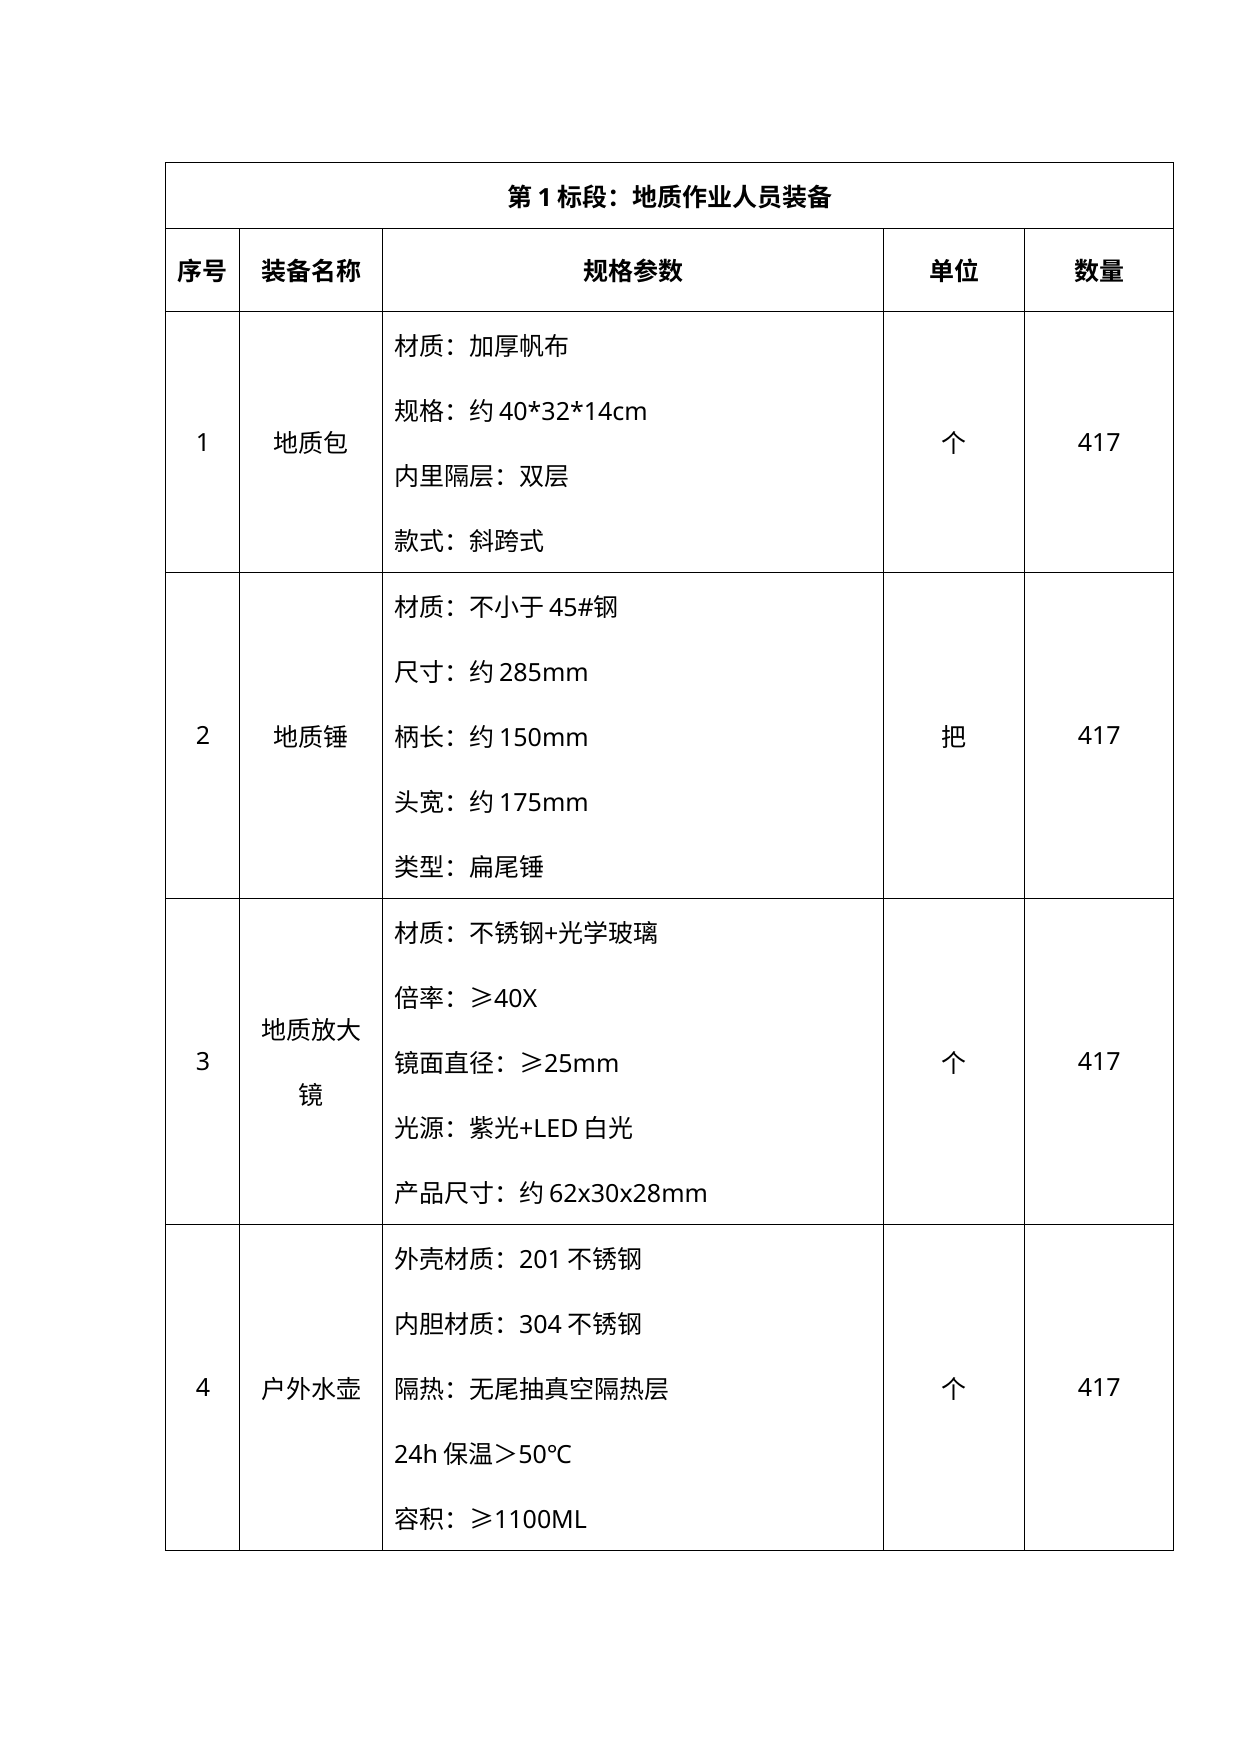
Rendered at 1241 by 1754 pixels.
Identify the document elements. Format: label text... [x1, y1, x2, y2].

table_cell 数量 [1025, 229, 1173, 311]
table_cell 地质锤 [240, 573, 382, 898]
table_cell 个 [884, 312, 1024, 572]
table_cell 外壳材质：201不锈钢 内胆材质：304不锈钢 隔热：无尾抽真空隔热层 24h保温＞50℃ 容积：≥1100ML [383, 1225, 883, 1550]
table_cell 4 [166, 1225, 239, 1550]
table_cell 规格参数 [383, 229, 883, 311]
table_cell 材质：不小于45#钢 尺寸：约285mm 柄长：约150mm 头宽：约175mm 类型：扁尾锤 [383, 573, 883, 898]
table_cell 个 [884, 899, 1024, 1224]
table_cell 2 [166, 573, 239, 898]
table_cell 材质：不锈钢+光学玻璃 倍率：≥40X 镜面直径：≥25mm 光源：紫光+LED白光 产品尺寸：约62x30x28mm [383, 899, 883, 1224]
table_cell 1 [166, 312, 239, 572]
table_cell 地质包 [240, 312, 382, 572]
table_cell 417 [1025, 573, 1173, 898]
table_cell 序号 [166, 229, 239, 311]
table_cell 个 [884, 1225, 1024, 1550]
table_cell 417 [1025, 899, 1173, 1224]
table_cell 地质放大镜 [240, 899, 382, 1224]
table_cell 装备名称 [240, 229, 382, 311]
table_cell 单位 [884, 229, 1024, 311]
table_header 第1标段：地质作业人员装备 [166, 163, 1173, 228]
table_cell 把 [884, 573, 1024, 898]
table_cell 户外水壶 [240, 1225, 382, 1550]
table_cell 材质：加厚帆布 规格：约40*32*14cm 内里隔层：双层 款式：斜跨式 [383, 312, 883, 572]
table_cell 417 [1025, 312, 1173, 572]
table_cell 417 [1025, 1225, 1173, 1550]
table_cell 3 [166, 899, 239, 1224]
